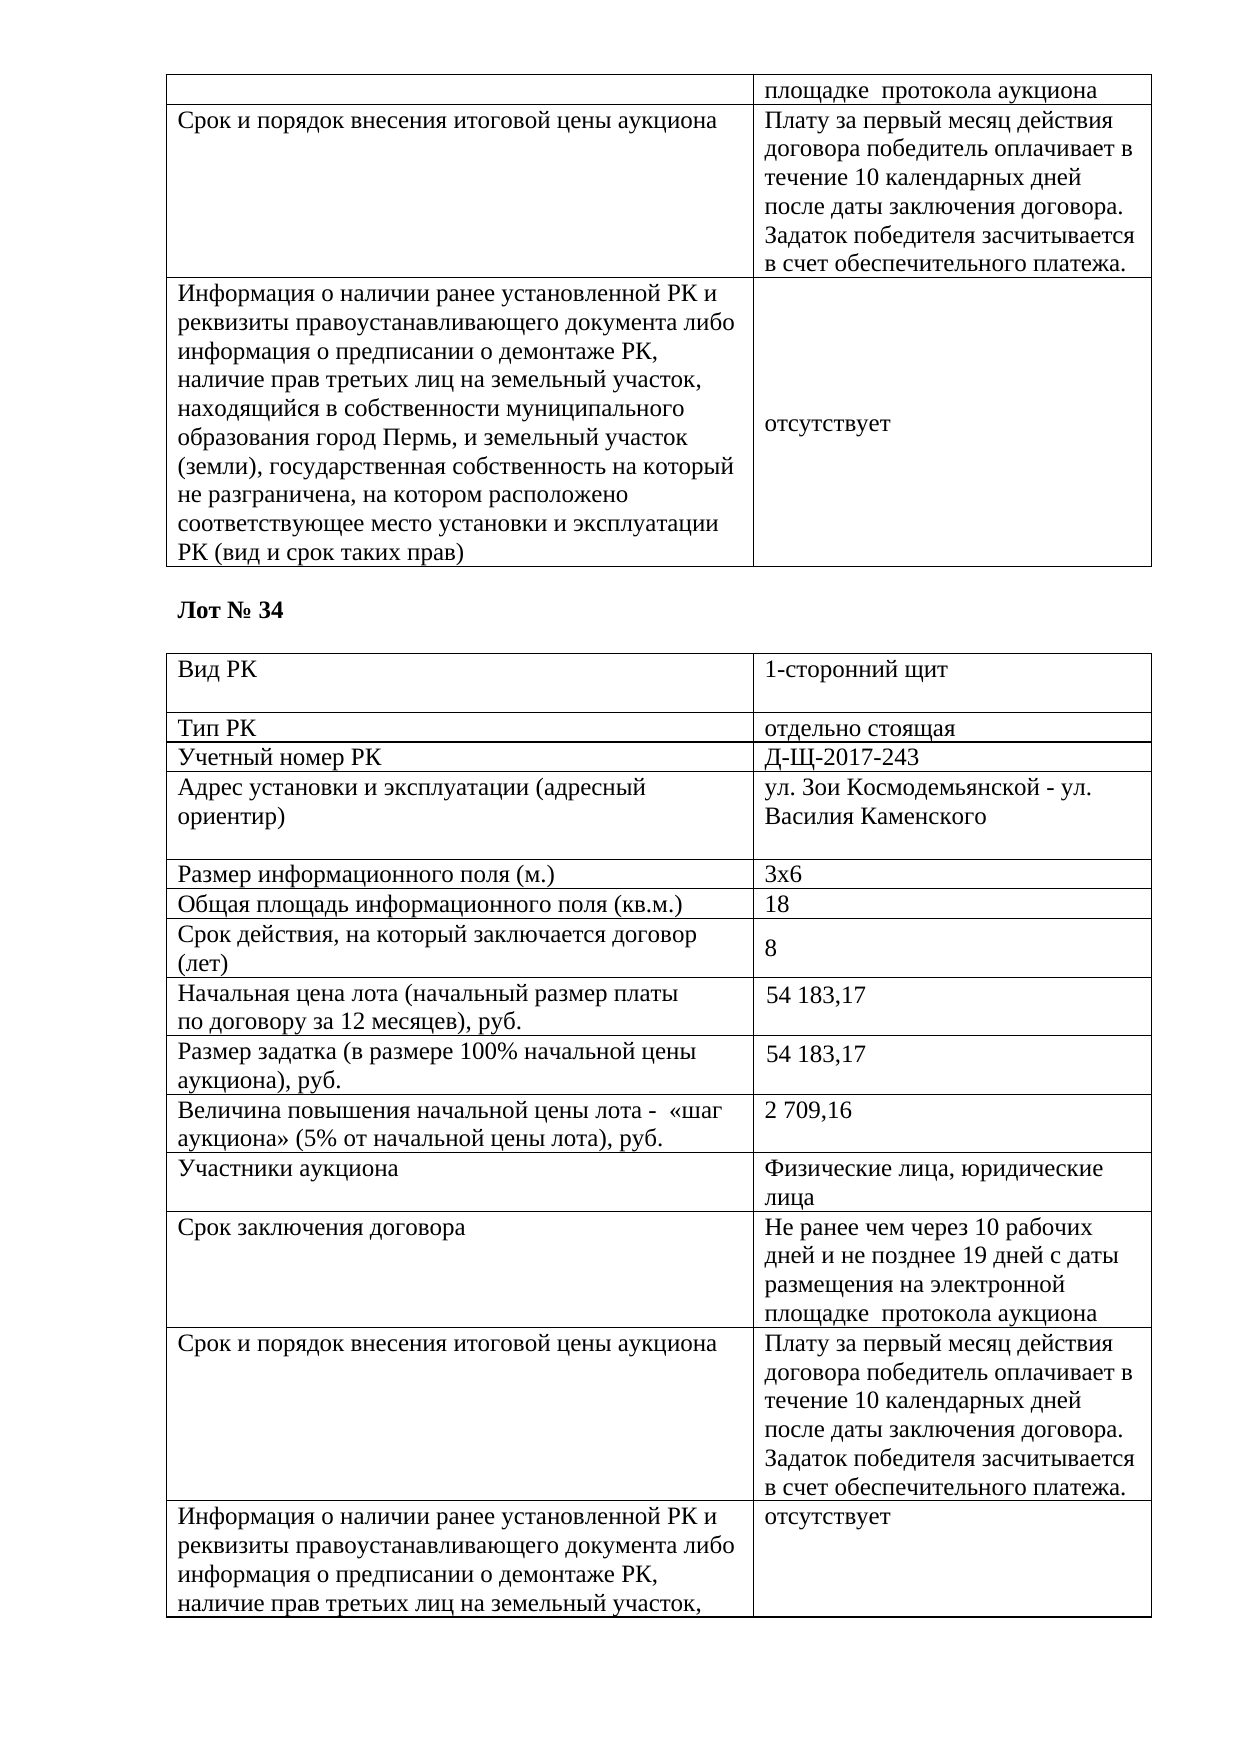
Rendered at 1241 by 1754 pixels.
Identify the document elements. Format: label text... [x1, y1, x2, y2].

table_cell Срок и порядок внесения итоговой цены аукциона [167, 1328, 753, 1500]
table_cell Срок заключения договора [167, 1212, 753, 1327]
table_cell Срок действия, на который заключается договор (лет) [167, 919, 753, 977]
table_cell Общая площадь информационного поля (кв.м.) [167, 889, 753, 918]
table_cell Величина повышения начальной цены лота - «шаг аукциона» (5% от начальной цены лота), руб. [167, 1095, 753, 1152]
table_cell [167, 75, 753, 104]
table_cell отдельно стоящая [754, 713, 1151, 741]
table_cell Размер информационного поля (м.) [167, 860, 753, 888]
table_cell Учетный номер РК [167, 743, 753, 771]
table_cell [754, 978, 1151, 1035]
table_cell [167, 1501, 753, 1616]
table_cell Участники аукциона [167, 1153, 753, 1211]
table_cell Плату за первый месяц действия договора победитель оплачивает в течение 10 календарных дней после даты заключения договора. Задаток победителя засчитывается в счет обеспечительного платежа. [754, 105, 1151, 277]
table_cell Не ранее чем через 10 рабочих дней и не позднее 19 дней с даты размещения на электронной площадке протокола аукциона [754, 1212, 1151, 1327]
table_cell Плату за первый месяц действия договора победитель оплачивает в течение 10 календарных дней после даты заключения договора. Задаток победителя засчитывается в счет обеспечительного платежа. [754, 1328, 1151, 1500]
table_cell [754, 1036, 1151, 1094]
table_cell Начальная цена лота (начальный размер платы по договору за 12 месяцев), руб. [167, 978, 753, 1035]
table_cell Физические лица, юридические лица [754, 1153, 1151, 1211]
table_cell отсутствует [754, 1501, 1151, 1616]
table_cell 3х6 [754, 860, 1151, 888]
table_cell Размер задатка (в размере 100% начальной цены аукциона), руб. [167, 1036, 753, 1094]
table_cell 8 [754, 919, 1151, 977]
table_header 1-сторонний щит [754, 654, 1151, 712]
table_header Вид РК [167, 654, 753, 712]
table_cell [754, 75, 1151, 104]
table_cell Адрес установки и эксплуатации (адресный ориентир) [167, 772, 753, 858]
table_cell Д-Щ-2017-243 [754, 743, 1151, 771]
table_cell Срок и порядок внесения итоговой цены аукциона [167, 105, 753, 277]
table_cell 2 709,16 [754, 1095, 1151, 1152]
table_cell 18 [754, 889, 1151, 918]
table_cell отсутствует [754, 278, 1151, 566]
table_cell ул. Зои Космодемьянской - ул. Василия Каменского [754, 772, 1151, 858]
table_cell Тип РК [167, 713, 753, 741]
text Лот № 34 [177, 596, 1152, 624]
